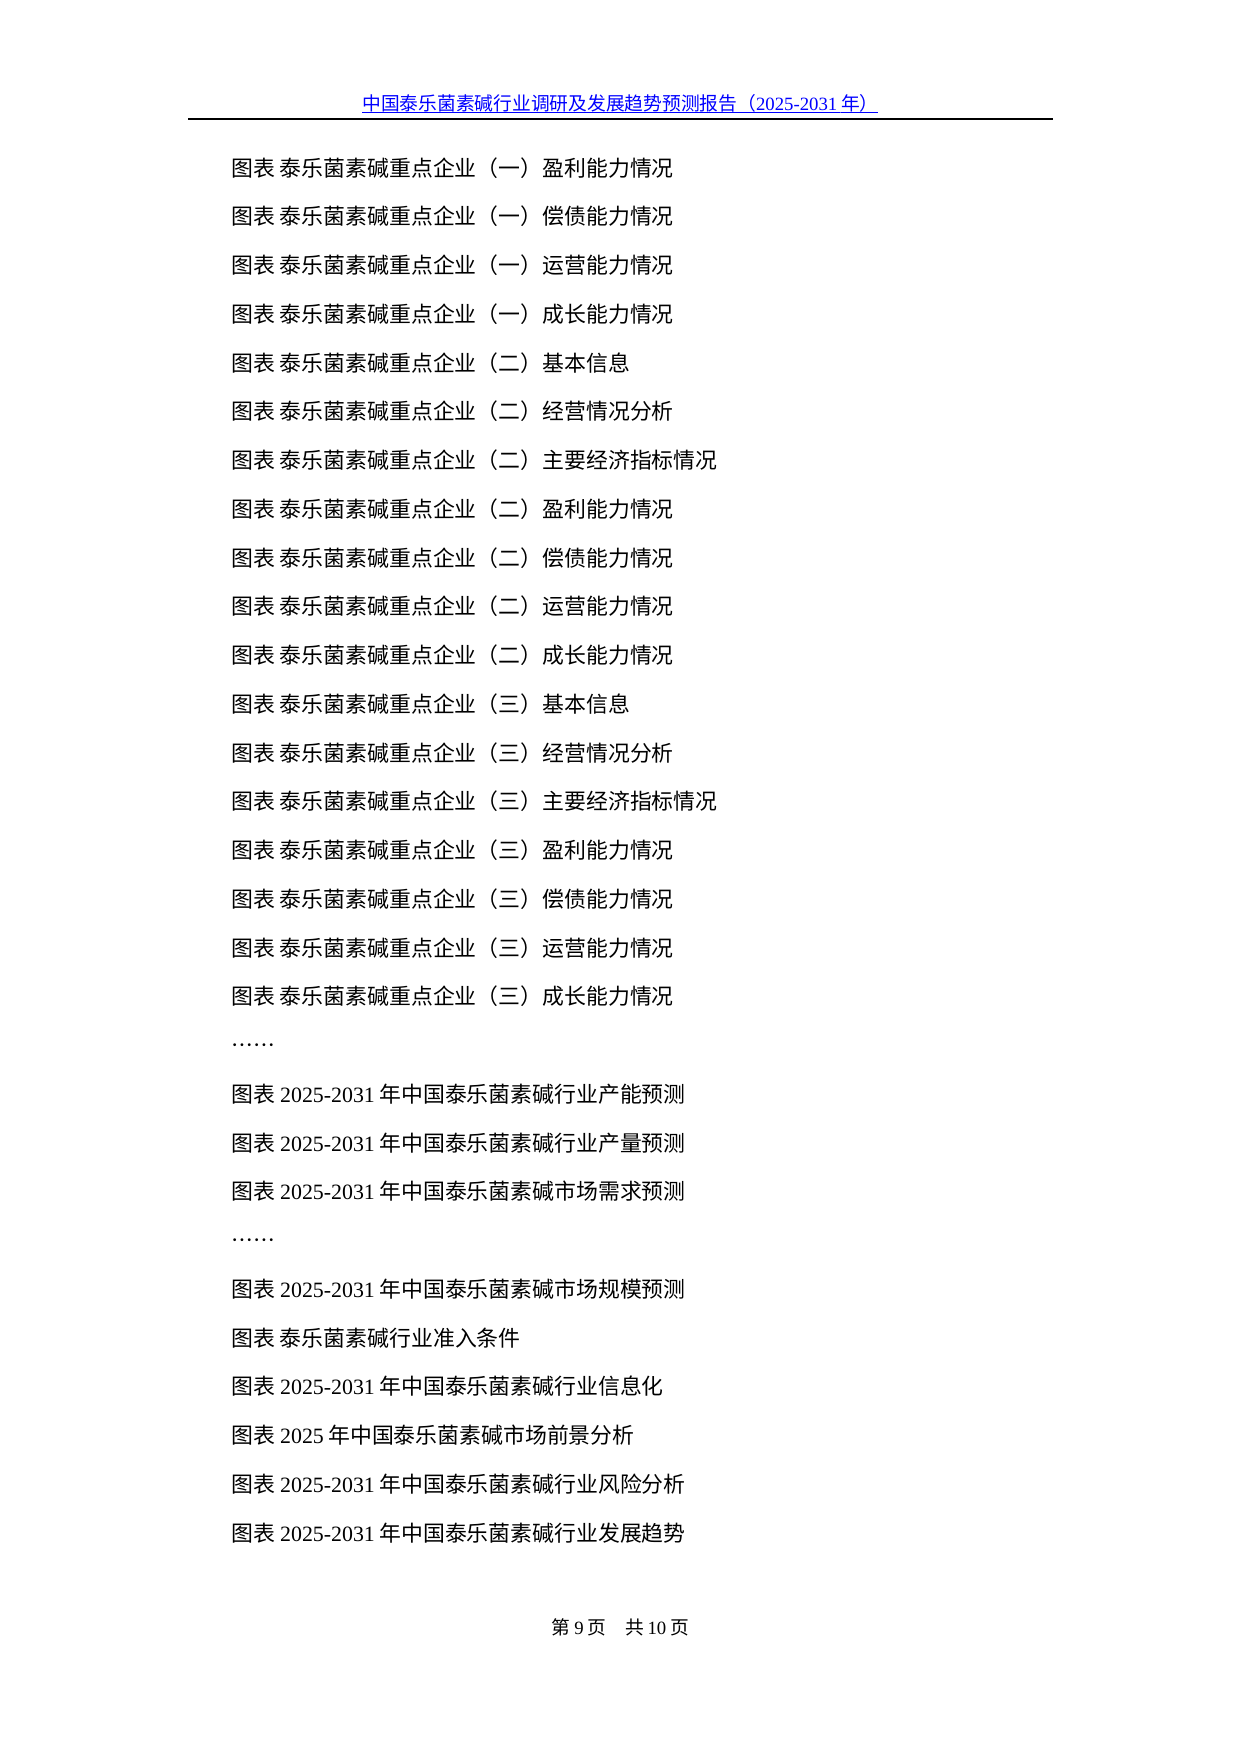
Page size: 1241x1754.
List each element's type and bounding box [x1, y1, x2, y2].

text [187, 150, 1053, 1548]
